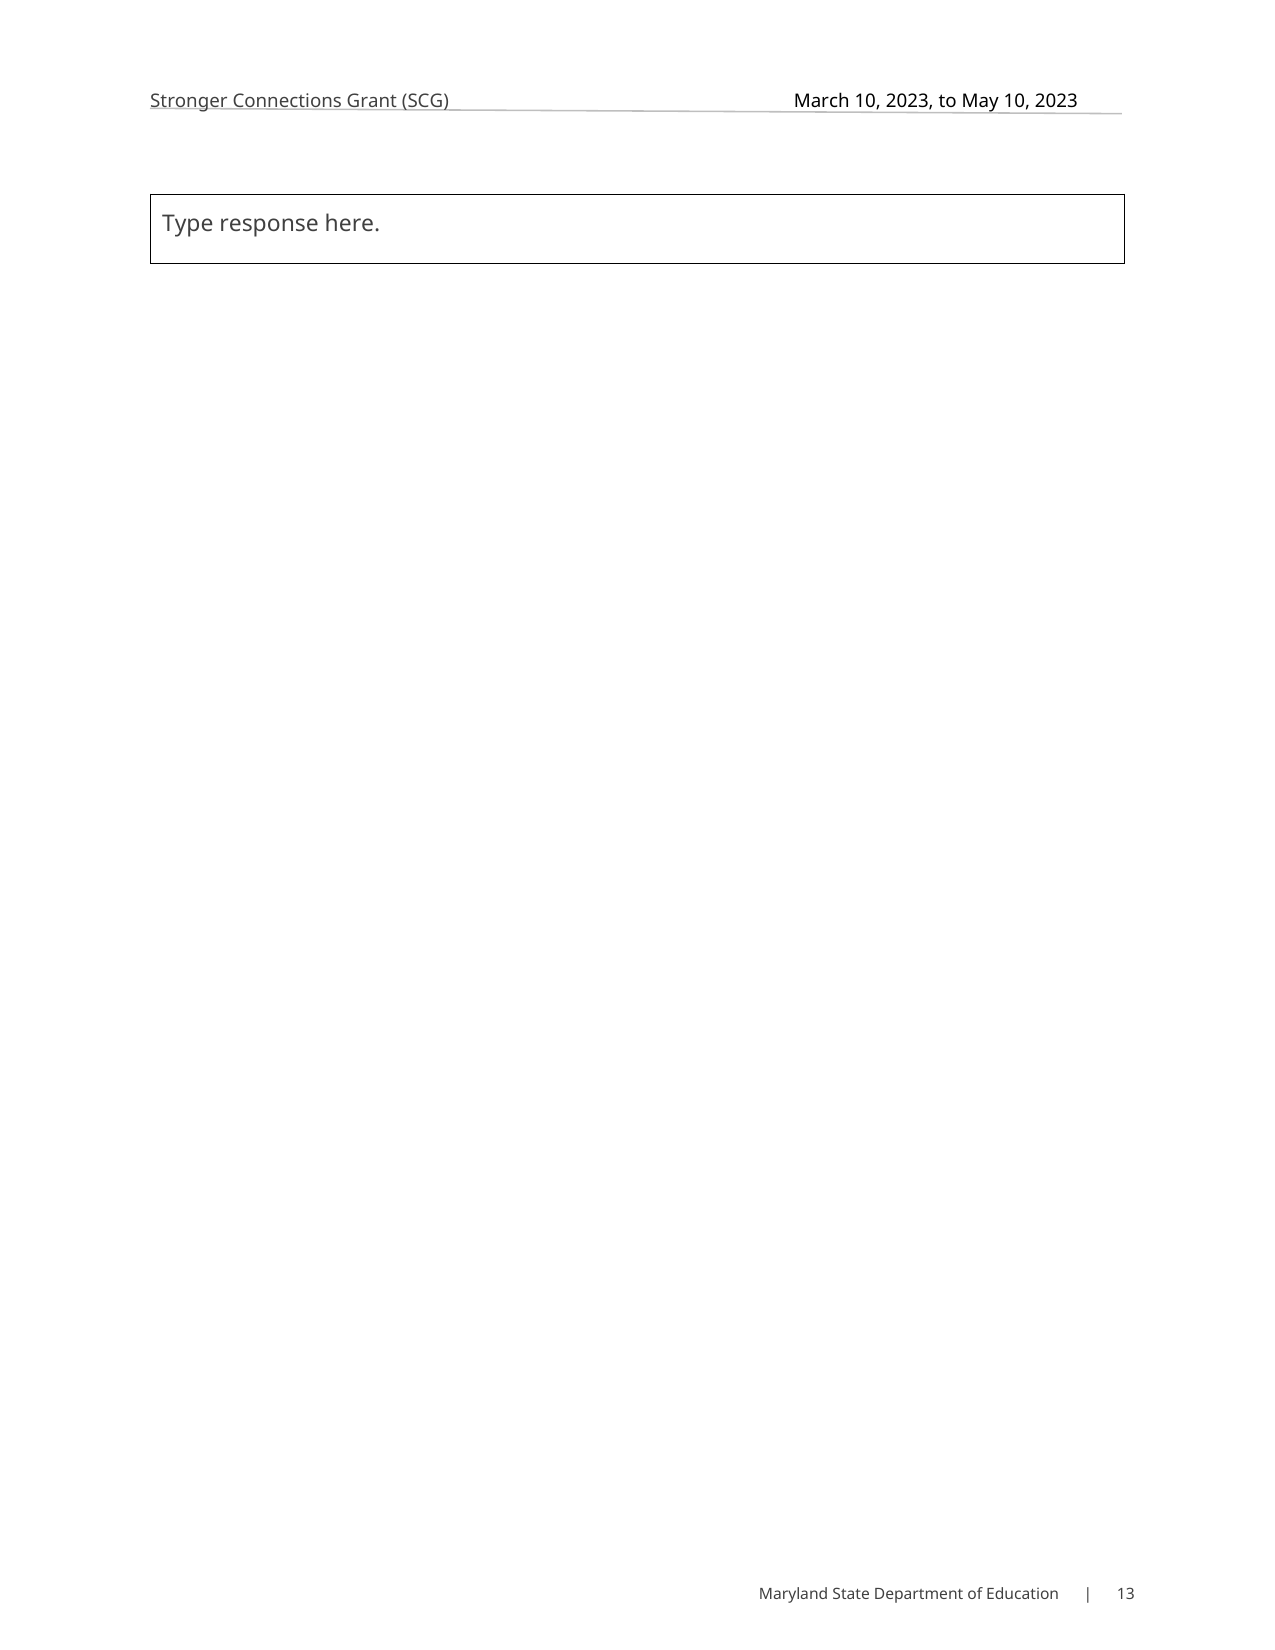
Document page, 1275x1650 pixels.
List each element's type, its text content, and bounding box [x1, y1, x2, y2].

table_header Type response here. [151, 195, 1124, 263]
